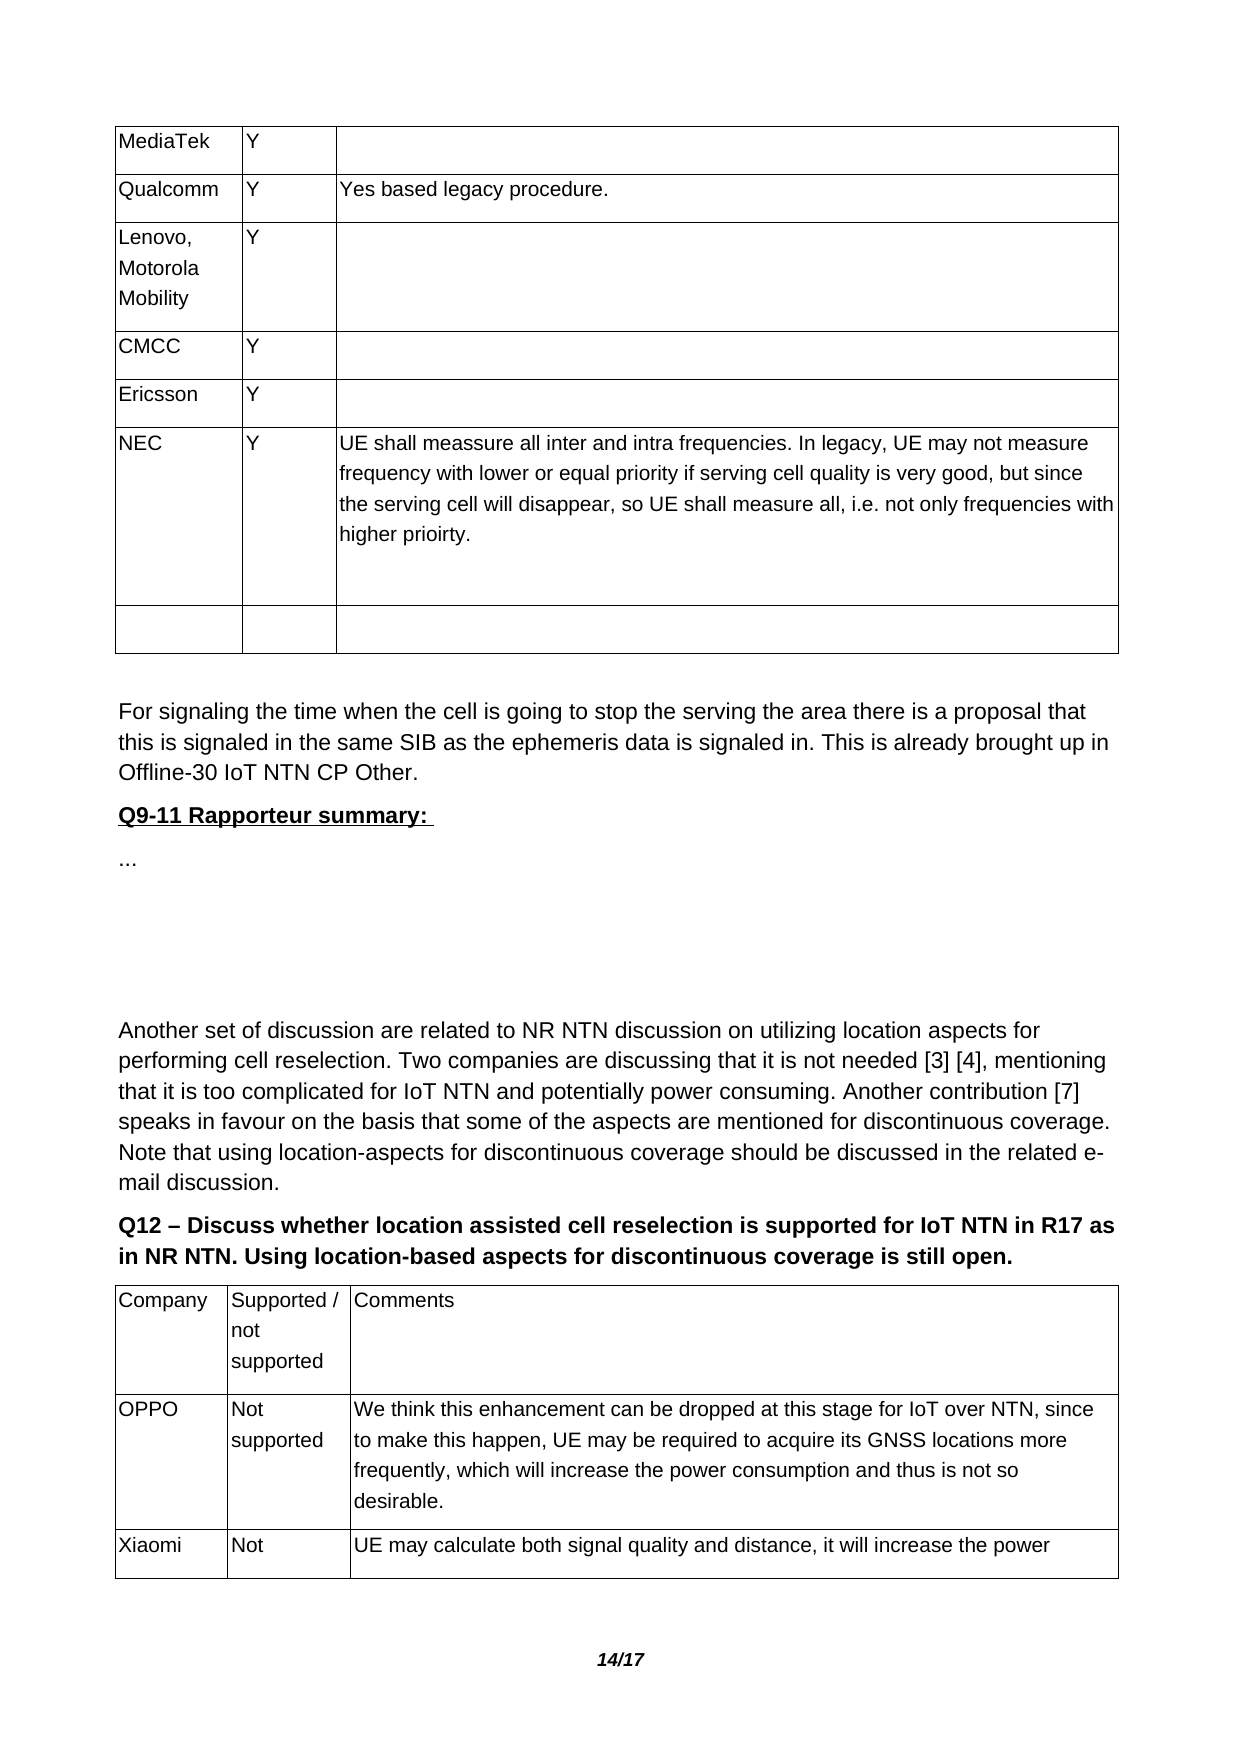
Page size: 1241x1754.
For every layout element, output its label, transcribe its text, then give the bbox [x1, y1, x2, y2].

text ... [118, 844, 1122, 872]
table_cell [337, 223, 1118, 331]
table_cell Lenovo, Motorola Mobility [116, 223, 242, 331]
table_cell Qualcomm [116, 175, 242, 222]
table_cell [337, 127, 1118, 174]
table_cell [337, 380, 1118, 427]
table_cell Y [243, 380, 336, 427]
table_cell Y [243, 175, 336, 222]
table_header Company [116, 1286, 227, 1394]
table_cell Y [243, 127, 336, 174]
table_header Comments [351, 1286, 1118, 1394]
table_cell Not supported [228, 1395, 350, 1529]
table_cell NEC [116, 428, 242, 605]
table_cell [243, 606, 336, 653]
text For signaling the time when the cell is going to stop the serving the area there is a proposal that this is signaled in the same SIB as the ephemeris data is signaled in. This is already brought up in Offline-30 IoT NTN CP Other. [118, 697, 1122, 786]
table_cell CMCC [116, 332, 242, 379]
text Q9-11 Rapporteur summary: [118, 801, 1122, 829]
table_cell Yes based legacy procedure. [337, 175, 1118, 222]
table_cell Y [243, 332, 336, 379]
table_cell [116, 606, 242, 653]
table_cell [337, 606, 1118, 653]
table_cell Xiaomi [116, 1530, 227, 1577]
table_cell UE shall meassure all inter and intra frequencies. In legacy, UE may not measure frequency with lower or equal priority if serving cell quality is very good, but since the serving cell will disappear, so UE shall measure all, i.e. not only frequencies with higher prioirty. [337, 428, 1118, 605]
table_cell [351, 1530, 1118, 1577]
table_cell OPPO [116, 1395, 227, 1529]
table_cell [337, 332, 1118, 379]
text Another set of discussion are related to NR NTN discussion on utilizing location aspects for performing cell reselection. Two companies are discussing that it is not needed [3] [4], mentioning that it is too complicated for IoT NTN and potentially power consuming. Another contribution [7] speaks in favour on the basis that some of the aspects are mentioned for discontinuous coverage. Note that using location-aspects for discontinuous coverage should be discussed in the related e-mail discussion. [118, 1016, 1122, 1197]
text Q12 – Discuss whether location assisted cell reselection is supported for IoT NTN in R17 as in NR NTN. Using location-based aspects for discontinuous coverage is still open. [118, 1211, 1122, 1270]
table_cell Ericsson [116, 380, 242, 427]
table_cell Not supported [228, 1530, 350, 1577]
table_cell Y [243, 223, 336, 331]
table_cell We think this enhancement can be dropped at this stage for IoT over NTN, since to make this happen, UE may be required to acquire its GNSS locations more frequently, which will increase the power consumption and thus is not so desirable. [351, 1395, 1118, 1529]
table_cell MediaTek [116, 127, 242, 174]
table_cell Y [243, 428, 336, 605]
table_header Supported / not supported [228, 1286, 350, 1394]
